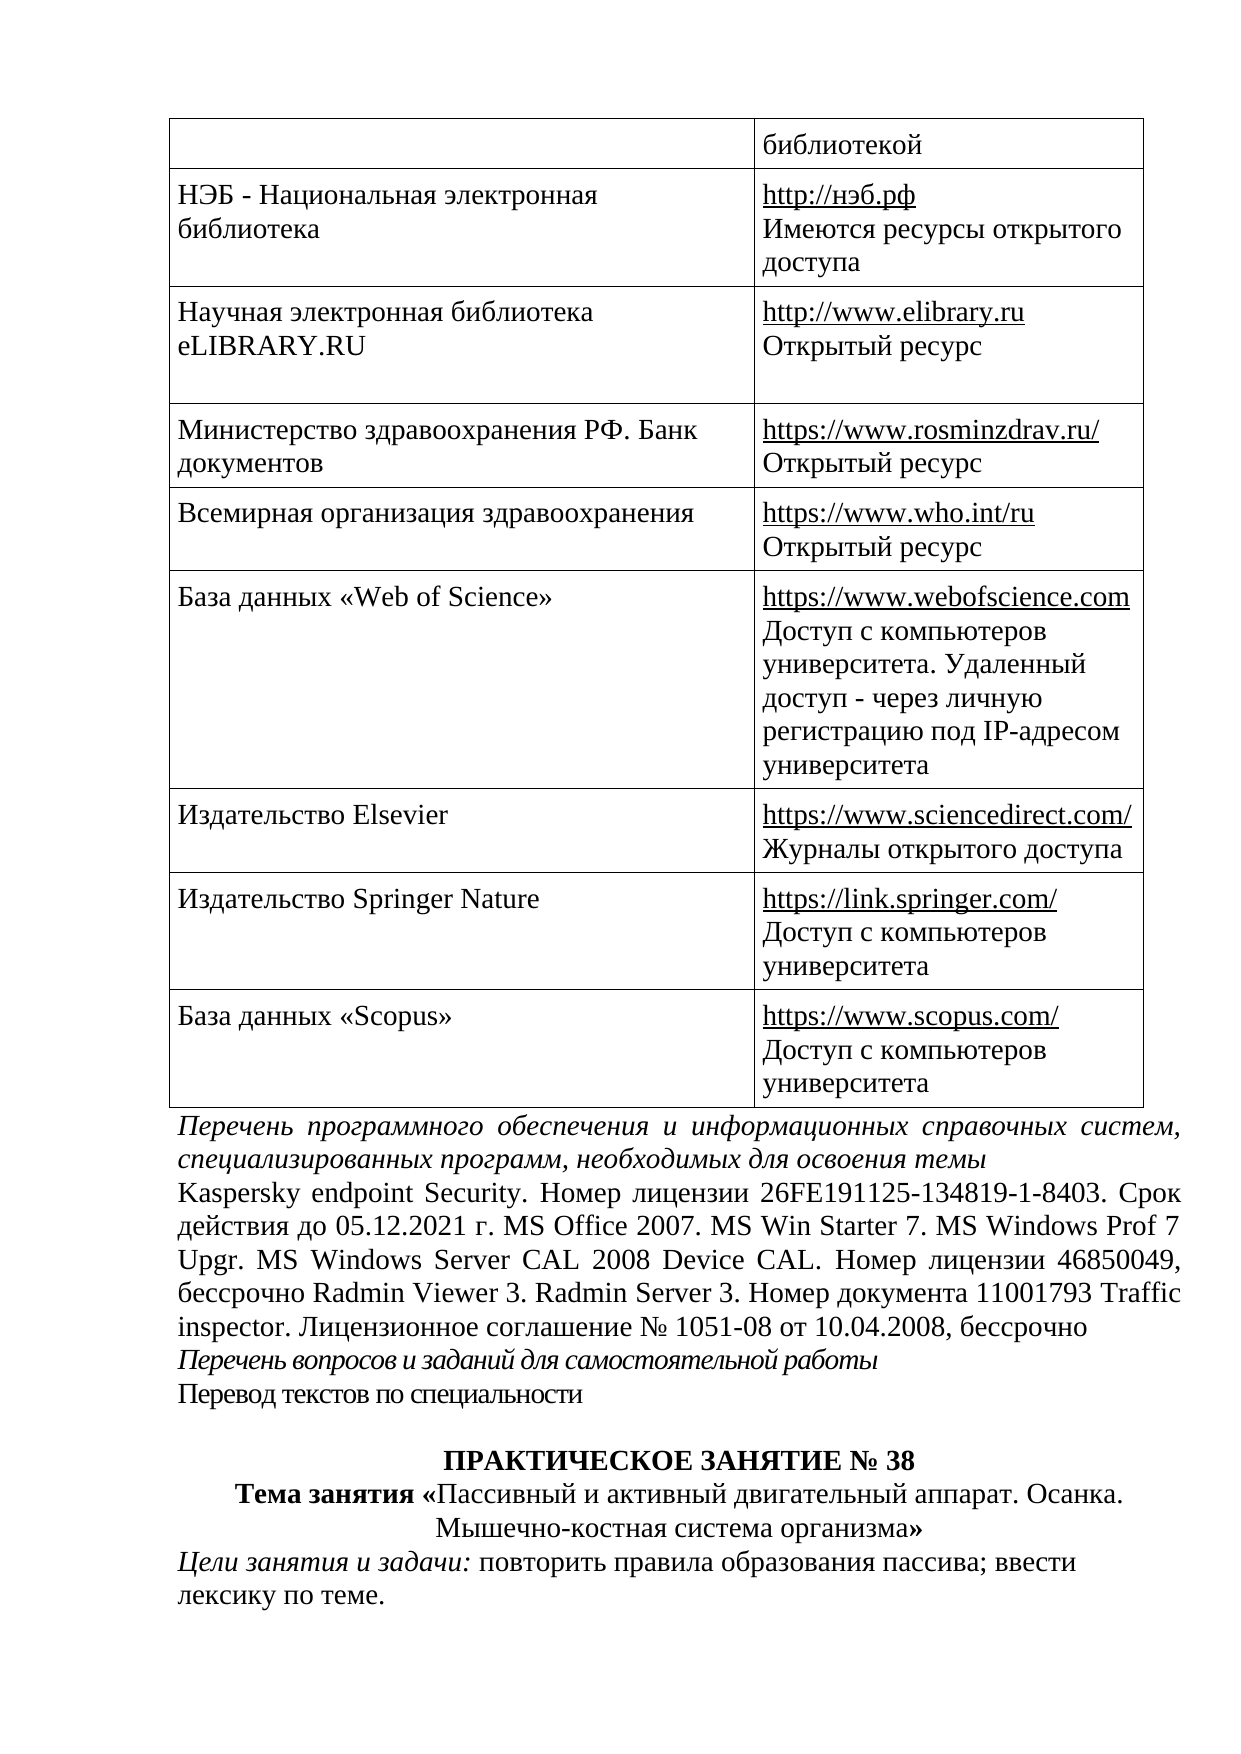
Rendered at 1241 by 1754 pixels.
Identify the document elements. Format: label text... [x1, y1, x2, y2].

text Цели занятия и задачи: повторить правила образования пассива; ввести лексику по теме. [177, 1544, 1181, 1611]
table_cell https://www.who.int/ru Открытый ресурс [755, 488, 1143, 570]
table_cell https://www.webofscience.com Доступ с компьютеров университета. Удаленный доступ - через личную регистрацию под IP-адресом университета [755, 571, 1143, 788]
text Тема занятия «Пассивный и активный двигательный аппарат. Осанка. Мышечно-костная система организма» [177, 1477, 1181, 1544]
table_cell Министерство здравоохранения РФ. Банк документов [170, 404, 754, 487]
text Перевод текстов по специальности [177, 1376, 1181, 1409]
table_cell Издательство Elsevier [170, 789, 754, 872]
table_cell http://нэб.рф Имеются ресурсы открытого доступа [755, 169, 1143, 286]
table_cell https://link.springer.com/ Доступ с компьютеров университета [755, 873, 1143, 989]
text Перечень программного обеспечения и информационных справочных систем, специализированных программ, необходимых для освоения темы [177, 1108, 1182, 1175]
table_cell https://www.rosminzdrav.ru/ Открытый ресурс [755, 404, 1143, 487]
text ПРАКТИЧЕСКОЕ ЗАНЯТИЕ № 38 [177, 1443, 1181, 1477]
table_cell База данных «Web of Science» [170, 571, 754, 788]
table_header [755, 119, 1143, 168]
table_cell http://www.elibrary.ru Открытый ресурс [755, 287, 1143, 403]
text Перечень вопросов и заданий для самостоятельной работы [177, 1342, 1181, 1376]
table_cell Издательство Springer Nature [170, 873, 754, 989]
table_cell https://www.scopus.com/ Доступ с компьютеров университета [755, 990, 1143, 1107]
table_cell Научная электронная библиотека eLIBRARY.RU [170, 287, 754, 403]
table_cell Всемирная организация здравоохранения [170, 488, 754, 570]
table_cell https://www.sciencedirect.com/ Журналы открытого доступа [755, 789, 1143, 872]
table_cell База данных «Scopus» [170, 990, 754, 1107]
text Kaspersky endpoint Security. Номер лицензии 26FE191125-134819-1-8403. Срок действия до 05.12.2021 г. MS Office 2007. MS Win Starter 7. MS Windows Prof 7 Upgr. MS Windows Server CAL 2008 Device CAL. Номер лицензии 46850049, бессрочно Radmin Viewer 3. Radmin Server 3. Номер документа 11001793 Traffic inspector. Лицензионное соглашение № 1051-08 от 10.04.2008, бессрочно [177, 1175, 1181, 1342]
table_cell НЭБ - Национальная электронная библиотека [170, 169, 754, 286]
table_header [170, 119, 754, 168]
